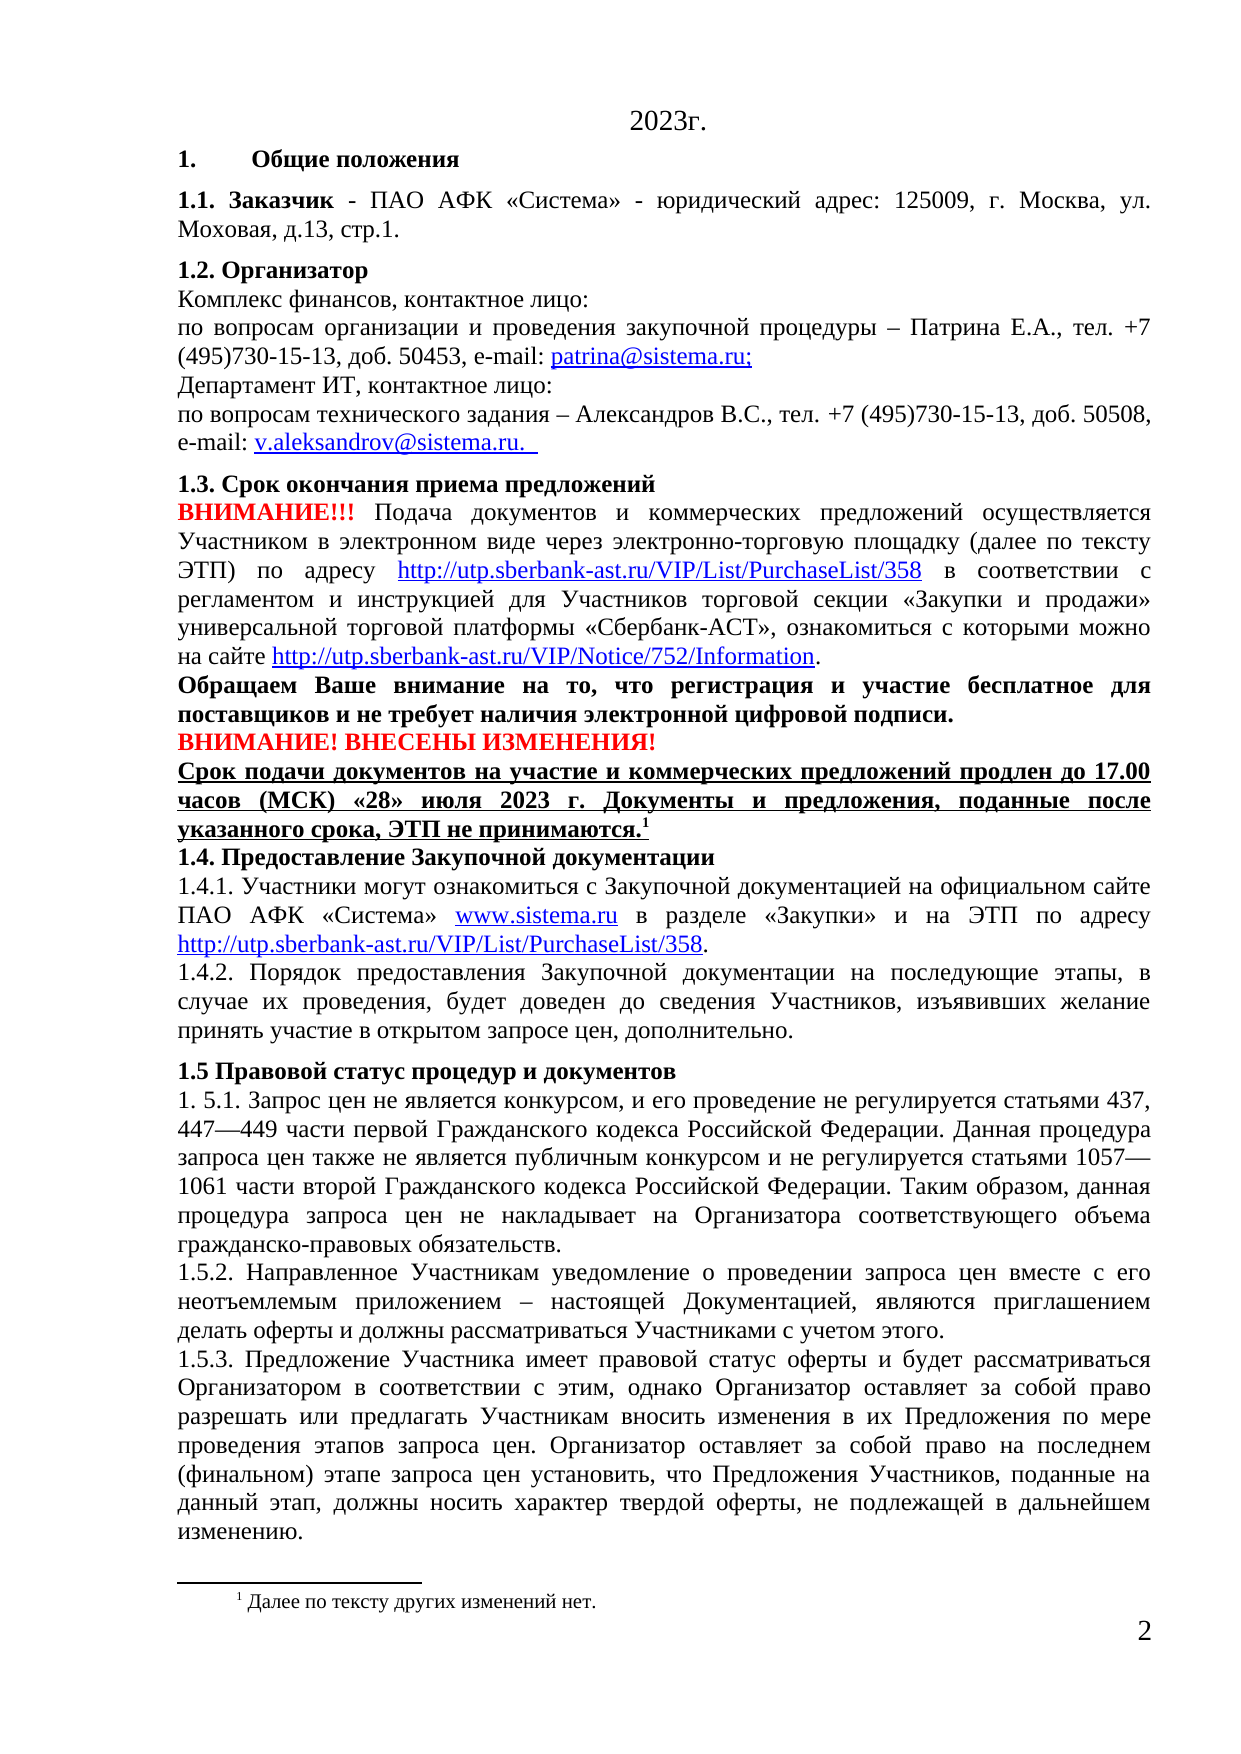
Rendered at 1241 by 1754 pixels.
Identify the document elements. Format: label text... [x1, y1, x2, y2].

text Обращаем Ваше внимание на то, что регистрация и участие бесплатное для поставщиков и не требует наличия электронной цифровой подписи. [177, 670, 1152, 727]
text 1. 5.1. Запрос цен не является конкурсом, и его проведение не регулируется статьями 437, 447—449 части первой Гражданского кодекса Российской Федерации. Данная процедура запроса цен также не является публичным конкурсом и не регулируется статьями 1057—1061 части второй Гражданского кодекса Российской Федерации. Таким образом, данная процедура запроса цен не накладывает на Организатора соответствующего объема гражданско-правовых обязательств. [177, 1085, 1152, 1257]
list Общие положения [177, 144, 1152, 172]
text 1.4.1. Участники могут ознакомиться с Закупочной документацией на официальном сайте ПАО АФК «Система» www.sistema.ru в разделе «Закупки» и на ЭТП по адресу http://utp.sberbank-ast.ru/VIP/List/PurchaseList/358. [177, 871, 1152, 957]
text 1.3. Срок окончания приема предложений [177, 469, 1152, 497]
text Департамент ИТ, контактное лицо: [177, 370, 1152, 399]
text ВНИМАНИЕ!!! Подача документов и коммерческих предложений осуществляется Участником в электронном виде через электронно-торговую площадку (далее по тексту ЭТП) по адресу http://utp.sberbank-ast.ru/VIP/List/PurchaseList/358 в соответствии с регламентом и инструкцией для Участников торговой секции «Закупки и продажи» универсальной торговой платформы «Сбербанк-АСТ», ознакомиться с которыми можно на сайте http://utp.sberbank-ast.ru/VIP/Notice/752/Information. [177, 497, 1152, 670]
text 1.5.3. Предложение Участника имеет правовой статус оферты и будет рассматриваться Организатором в соответствии с этим, однако Организатор оставляет за собой право разрешать или предлагать Участникам вносить изменения в их Предложения по мере проведения этапов запроса цен. Организатор оставляет за собой право на последнем (финальном) этапе запроса цен установить, что Предложения Участников, поданные на данный этап, должны носить характер твердой оферты, не подлежащей в дальнейшем изменению. [177, 1344, 1152, 1545]
text 1.5 Правовой статус процедур и документов [177, 1056, 1152, 1085]
text 1.5.2. Направленное Участникам уведомление о проведении запроса цен вместе с его неотъемлемым приложением – настоящей Документацией, являются приглашением делать оферты и должны рассматриваться Участниками с учетом этого. [177, 1257, 1152, 1344]
text Комплекс финансов, контактное лицо: [177, 284, 1152, 312]
text 1.4. Предоставление Закупочной документации [177, 842, 1152, 871]
text ВНИМАНИЕ! ВНЕСЕНЫ ИЗМЕНЕНИЯ! [177, 727, 1152, 756]
text 1.2. Организатор [177, 255, 1152, 284]
text по вопросам технического задания – Александров В.С., тел. +7 (495)730-15-13, доб. 50508, e-mail: v.aleksandrov@sistema.ru. [177, 399, 1152, 456]
text по вопросам организации и проведения закупочной процедуры – Патрина Е.А., тел. +7 (495)730-15-13, доб. 50453, e-mail: patrina@sistema.ru; [177, 312, 1152, 370]
text Срок подачи документов на участие и коммерческих предложений продлен до 17.00 часов (МСК) «28» июля 2023 г. Документы и предложения, поданные после указанного срока, ЭТП не принимаются. [177, 756, 1152, 842]
text 2023г. [177, 103, 1152, 137]
text 1.1. Заказчик - ПАО АФК «Система» - юридический адрес: 125009, г. Москва, ул. Моховая, д.13, стр.1. [177, 185, 1152, 242]
text 1.4.2. Порядок предоставления Закупочной документации на последующие этапы, в случае их проведения, будет доведен до сведения Участников, изъявивших желание принять участие в открытом запросе цен, дополнительно. [177, 957, 1152, 1044]
